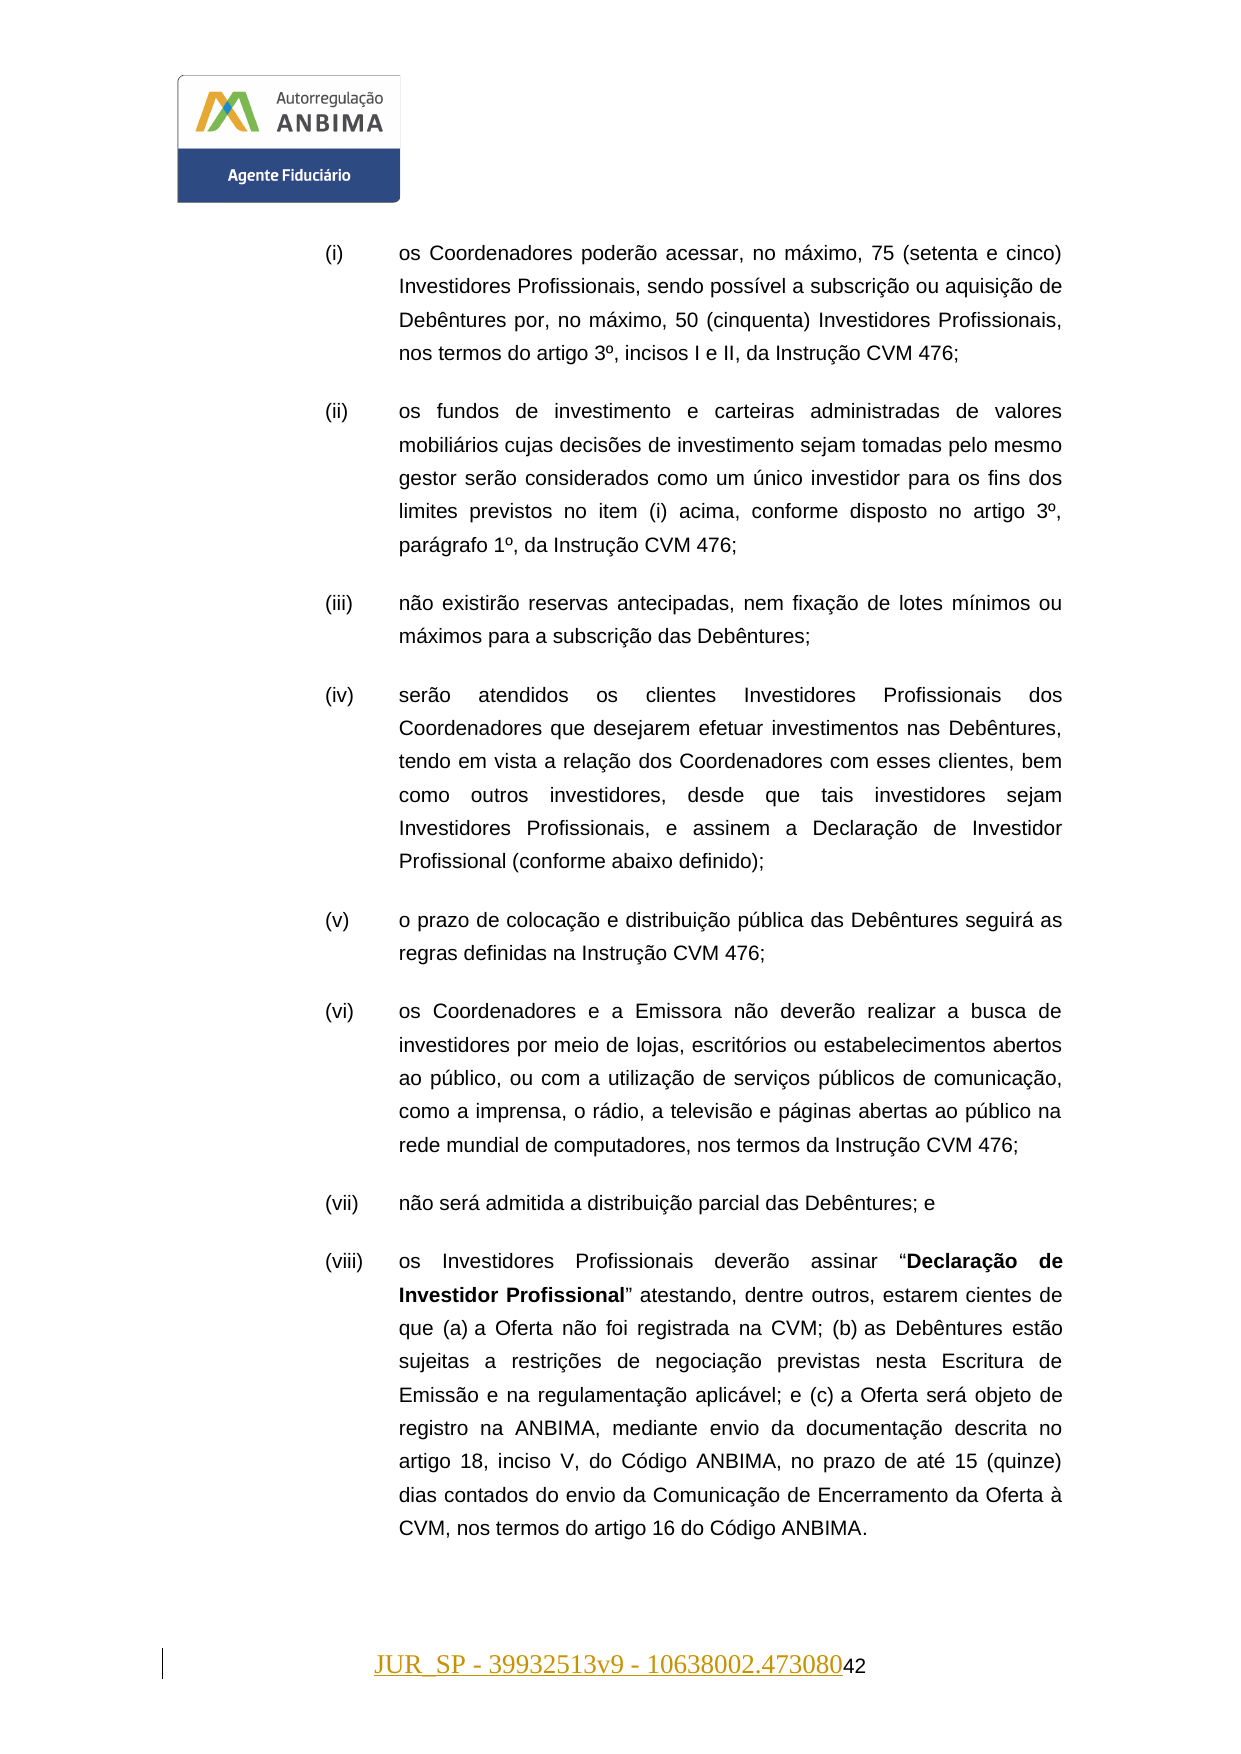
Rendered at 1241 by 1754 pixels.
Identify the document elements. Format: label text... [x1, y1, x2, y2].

subtitle (vii) não será admitida a distribuição parcial das Debêntures; e [325, 1184, 1063, 1217]
subtitle (iv) serão atendidos os clientes Investidores Profissionais dos Coordenadores que desejarem efetuar investimentos nas Debêntures, tendo em vista a relação dos Coordenadores com esses clientes, bem como outros investidores, desde que tais investidores sejam Investidores Profissionais, e assinem a Declaração de Investidor Profissional (conforme abaixo definido); [325, 676, 1063, 876]
subtitle (iii) não existirão reservas antecipadas, nem fixação de lotes mínimos ou máximos para a subscrição das Debêntures; [325, 584, 1063, 651]
subtitle (viii) os Investidores Profissionais deverão assinar “Declaração de Investidor Profissional” atestando, dentre outros, estarem cientes de que (a) a Oferta não foi registrada na CVM; (b) as Debêntures estão sujeitas a restrições de negociação previstas nesta Escritura de Emissão e na regulamentação aplicável; e (c) a Oferta será objeto de registro na ANBIMA, mediante envio da documentação descrita no artigo 18, inciso V, do Código ANBIMA, no prazo de até 15 (quinze) dias contados do envio da Comunicação de Encerramento da Oferta à CVM, nos termos do artigo 16 do Código ANBIMA. [325, 1242, 1063, 1542]
subtitle (ii) os fundos de investimento e carteiras administradas de valores mobiliários cujas decisões de investimento sejam tomadas pelo mesmo gestor serão considerados como um único investidor para os fins dos limites previstos no item (i) acima, conforme disposto no artigo 3º, parágrafo 1º, da Instrução CVM 476; [325, 392, 1063, 559]
picture [177, 75, 401, 203]
subtitle (vi) os Coordenadores e a Emissora não deverão realizar a busca de investidores por meio de lojas, escritórios ou estabelecimentos abertos ao público, ou com a utilização de serviços públicos de comunicação, como a imprensa, o rádio, a televisão e páginas abertas ao público na rede mundial de computadores, nos termos da Instrução CVM 476; [325, 992, 1063, 1159]
subtitle (i) os Coordenadores poderão acessar, no máximo, 75 (setenta e cinco) Investidores Profissionais, sendo possível a subscrição ou aquisição de Debêntures por, no máximo, 50 (cinquenta) Investidores Profissionais, nos termos do artigo 3º, incisos I e II, da Instrução CVM 476; [325, 234, 1063, 367]
subtitle (v) o prazo de colocação e distribuição pública das Debêntures seguirá as regras definidas na Instrução CVM 476; [325, 901, 1063, 967]
